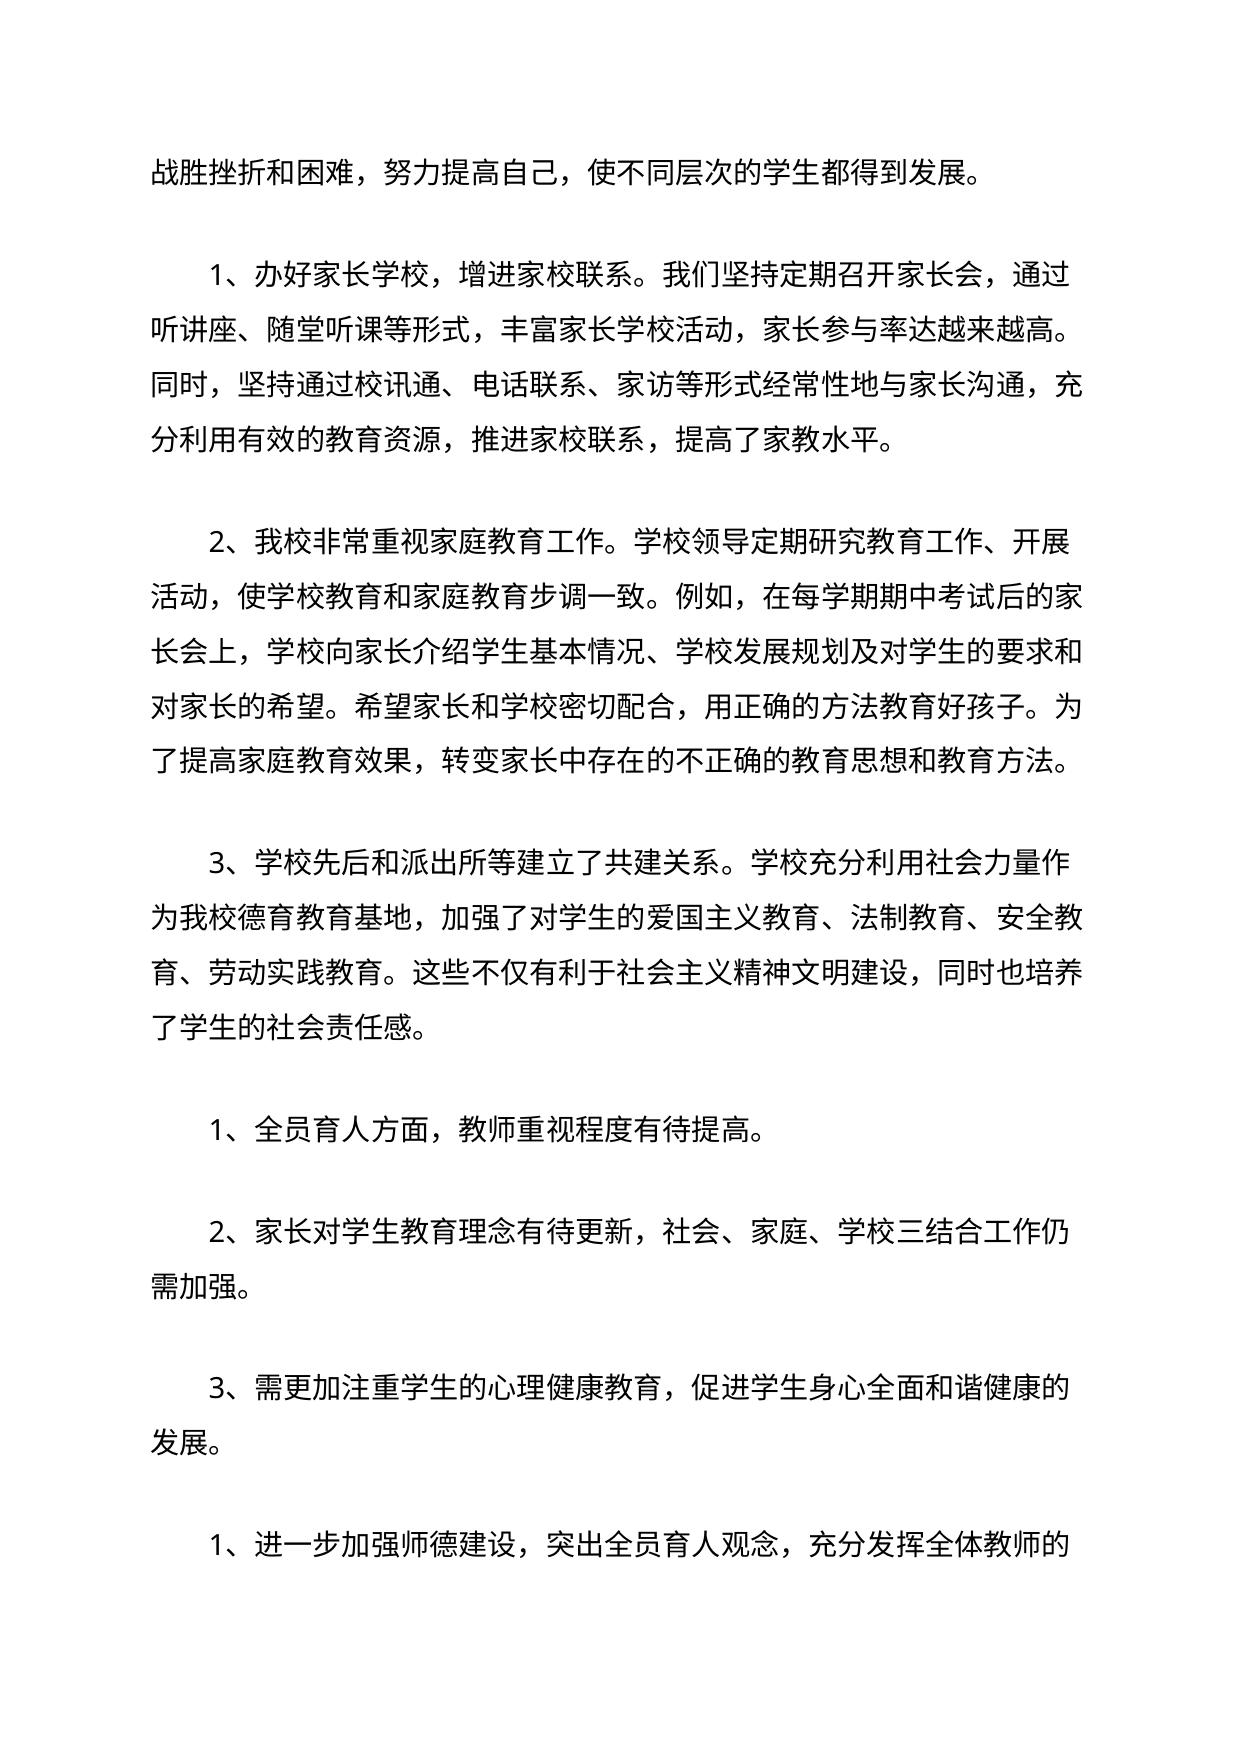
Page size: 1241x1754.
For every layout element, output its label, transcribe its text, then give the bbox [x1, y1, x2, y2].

text 3、学校先后和派出所等建立了共建关系。学校充分利用社会力量作为我校德育教育基地，加强了对学生的爱国主义教育、法制教育、安全教育、劳动实践教育。这些不仅有利于社会主义精神文明建设，同时也培养了学生的社会责任感。 [150, 840, 1090, 1047]
text 3、需更加注重学生的心理健康教育，促进学生身心全面和谐健康的发展。 [150, 1365, 1090, 1462]
text 1、办好家长学校，增进家校联系。我们坚持定期召开家长会，通过听讲座、随堂听课等形式，丰富家长学校活动，家长参与率达越来越高。同时，坚持通过校讯通、电话联系、家访等形式经常性地与家长沟通，充分利用有效的教育资源，推进家校联系，提高了家教水平。 [150, 252, 1090, 459]
text 2、家长对学生教育理念有待更新，社会、家庭、学校三结合工作仍需加强。 [150, 1208, 1090, 1306]
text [150, 150, 1090, 192]
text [150, 1522, 1090, 1564]
text 2、我校非常重视家庭教育工作。学校领导定期研究教育工作、开展活动，使学校教育和家庭教育步调一致。例如，在每学期期中考试后的家长会上，学校向家长介绍学生基本情况、学校发展规划及对学生的要求和对家长的希望。希望家长和学校密切配合，用正确的方法教育好孩子。为了提高家庭教育效果，转变家长中存在的不正确的教育思想和教育方法。 [150, 518, 1090, 780]
text 1、全员育人方面，教师重视程度有待提高。 [150, 1106, 1090, 1149]
